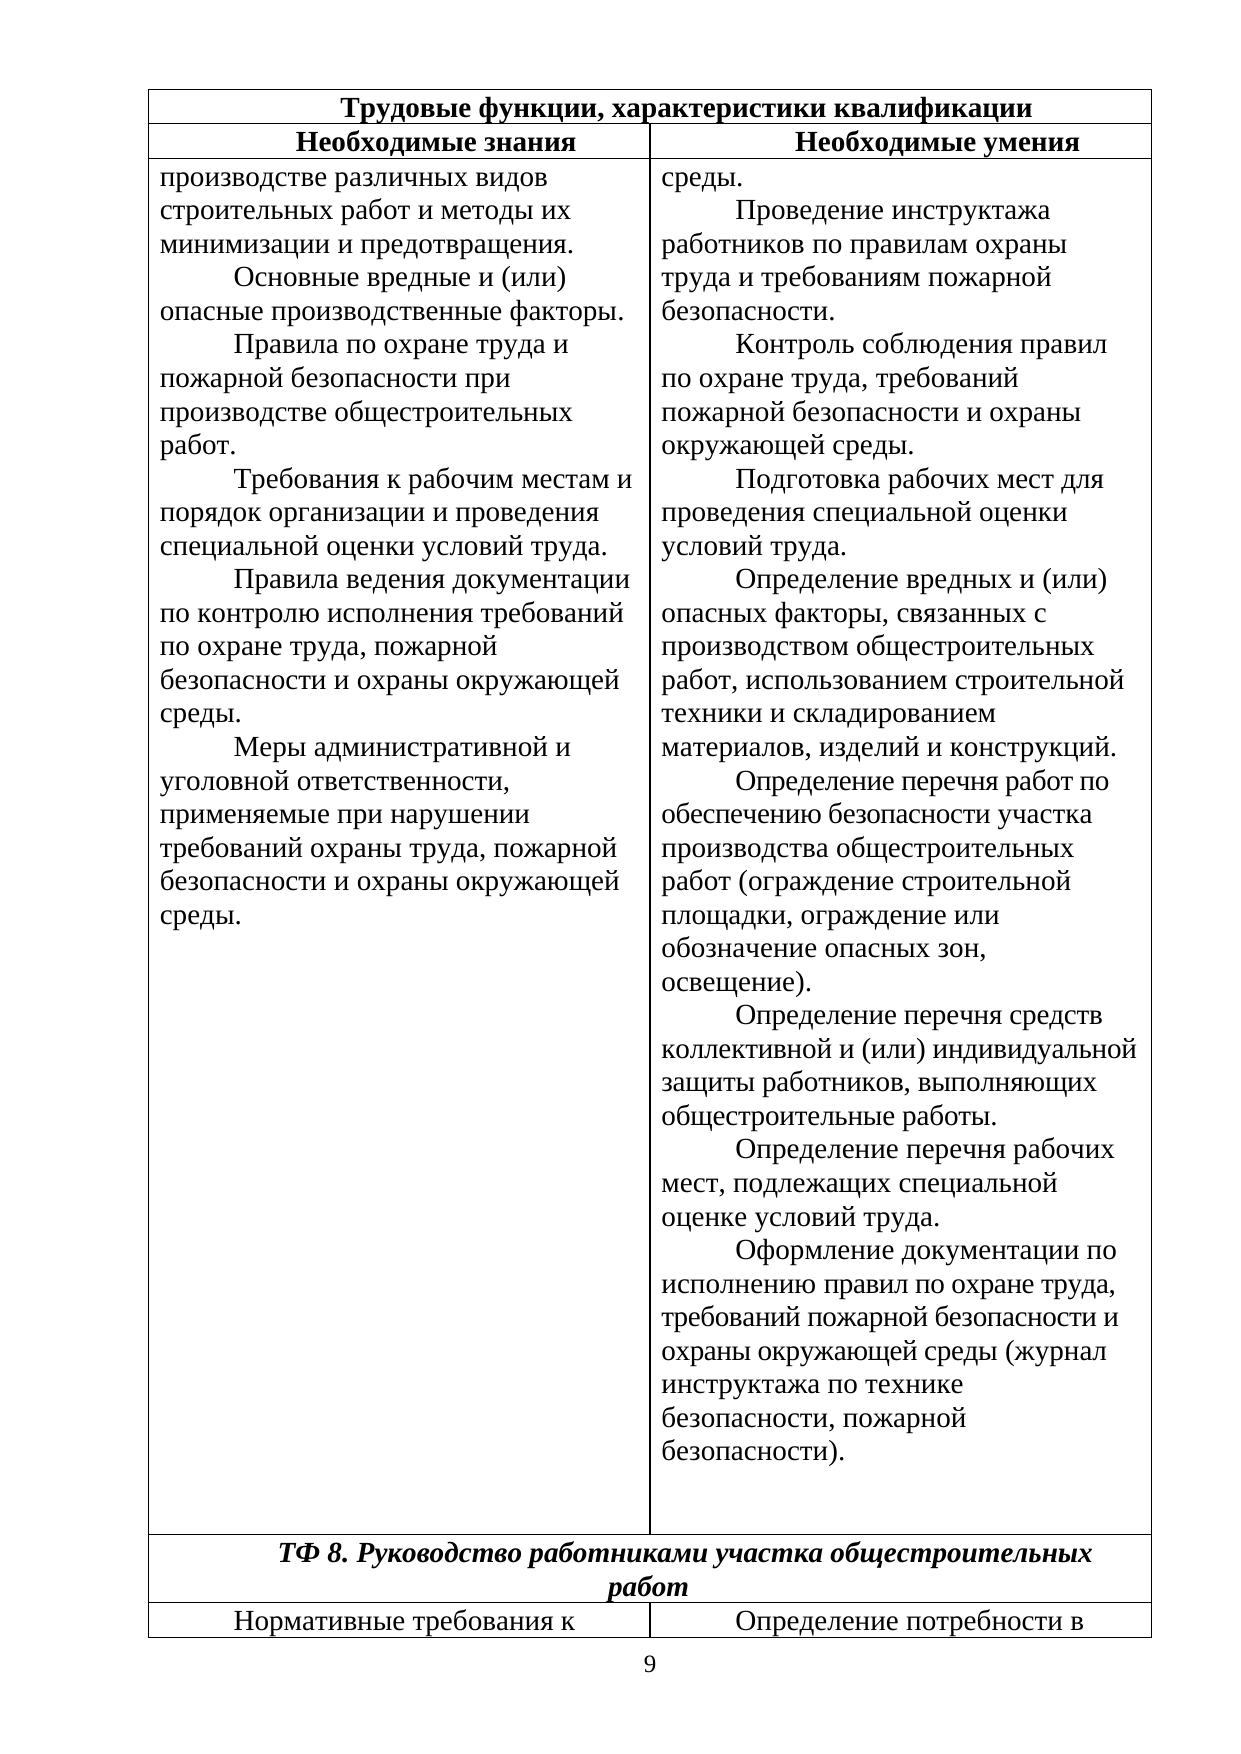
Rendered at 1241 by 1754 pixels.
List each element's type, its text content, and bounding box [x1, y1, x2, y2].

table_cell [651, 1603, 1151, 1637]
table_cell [149, 1603, 649, 1637]
table_cell Необходимые знания [149, 124, 649, 158]
table_header Трудовые функции, характеристики квалификации [149, 90, 1151, 123]
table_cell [149, 159, 649, 1534]
table_cell Необходимые умения [651, 124, 1151, 158]
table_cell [651, 159, 1151, 1534]
table_cell ТФ 8. Руководство работниками участка общестроительных работ [149, 1535, 1151, 1602]
